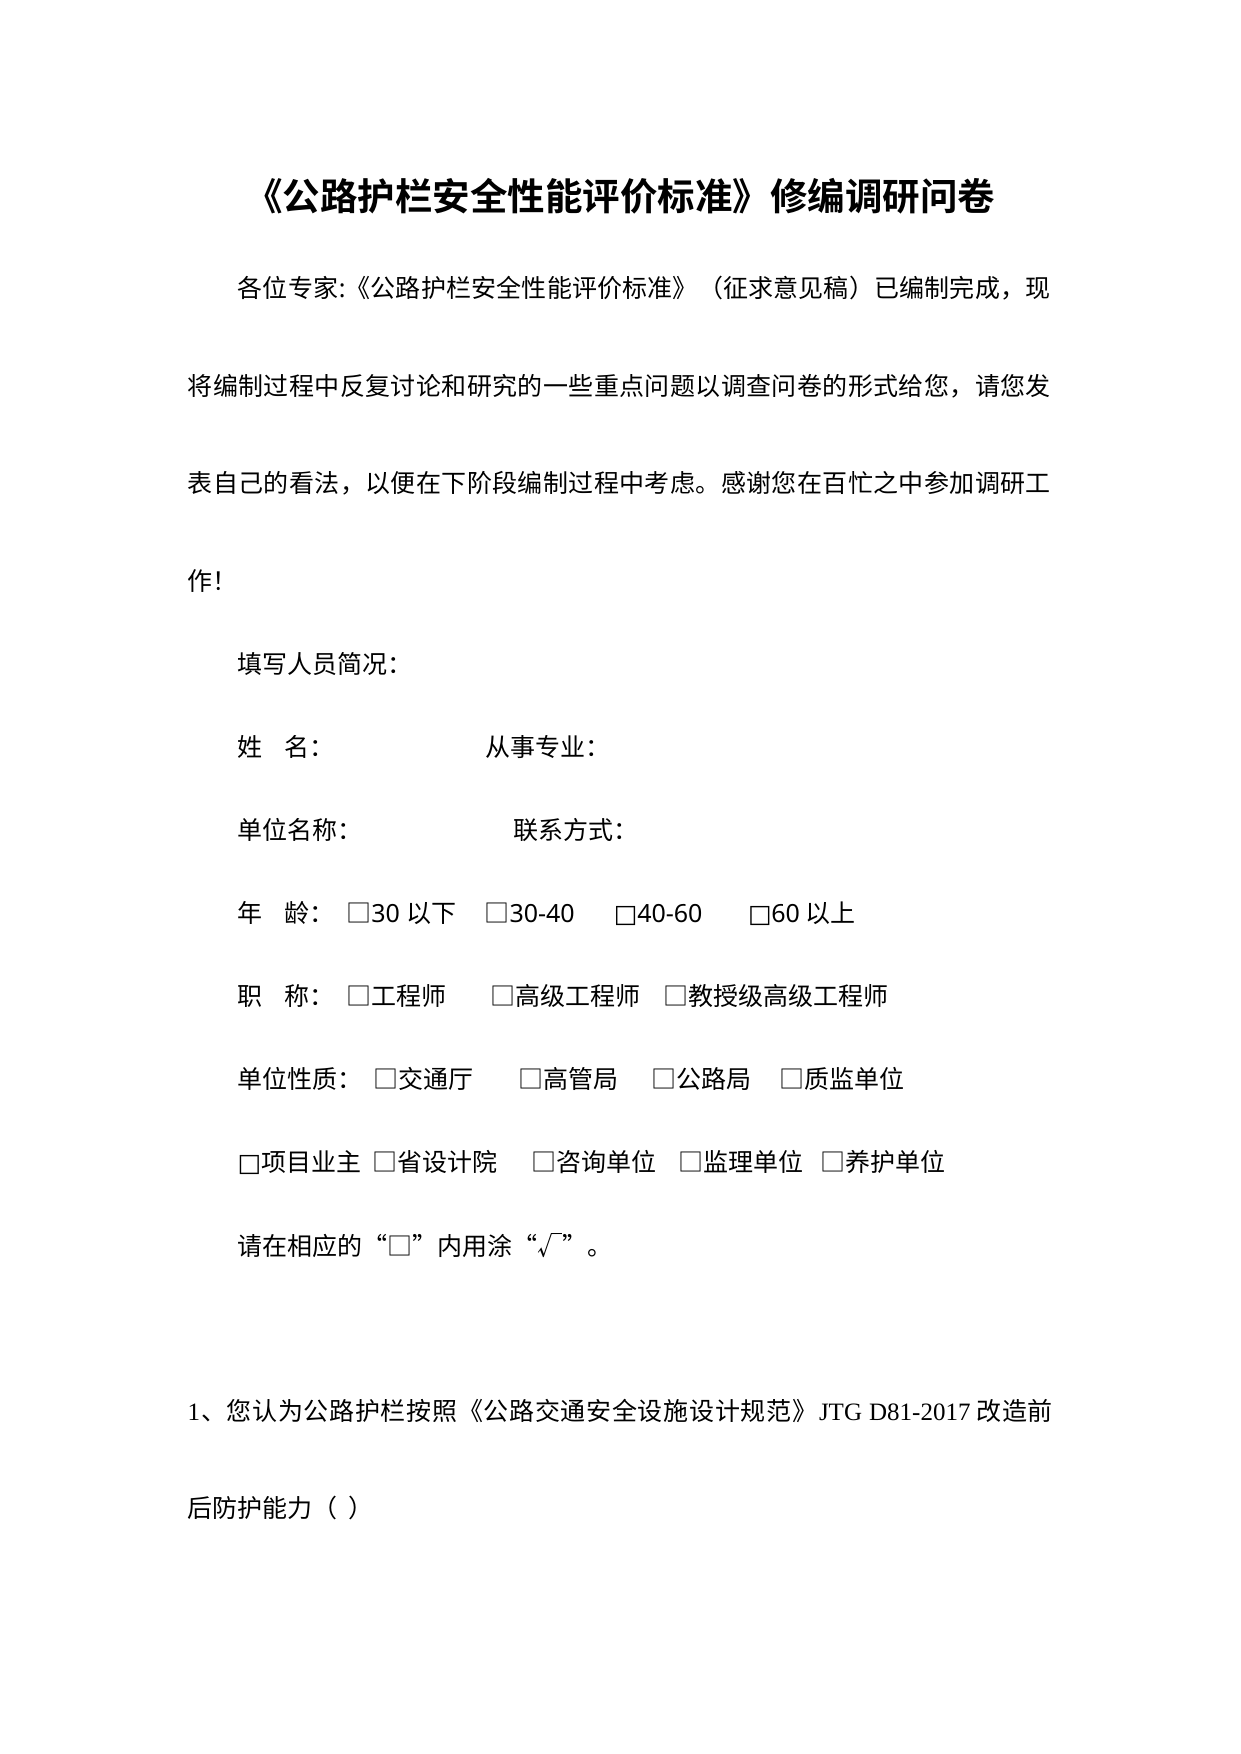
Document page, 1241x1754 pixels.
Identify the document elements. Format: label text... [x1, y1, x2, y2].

text 姓 名： 从事专业： [187, 713, 1053, 778]
text 1、您认为公路护栏按照《公路交通安全设施设计规范》JTG D81-2017改造前后防护能力（ ） [187, 1377, 1053, 1539]
text 年 龄： □30 以下 □30-40 □40-60 □60以上 [187, 879, 1053, 944]
text 各位专家:《公路护栏安全性能评价标准》（征求意见稿）已编制完成，现将编制过程中反复讨论和研究的一些重点问题以调查问卷的形式给您，请您发表自己的看法，以便在下阶段编制过程中考虑。感谢您在百忙之中参加调研工作！ [187, 254, 1053, 612]
text □项目业主 □省设计院 □咨询单位 □监理单位 □养护单位 [237, 1128, 1053, 1193]
text 请在相应的“□”内用涂“√”。 [187, 1212, 1053, 1277]
text 职 称： □工程师 □高级工程师 □教授级高级工程师 [187, 962, 1053, 1027]
text 填写人员简况： [187, 630, 1053, 695]
text 《公路护栏安全性能评价标准》修编调研问卷 [187, 162, 1053, 227]
text 单位性质： □交通厅 □高管局 □公路局 □质监单位 [237, 1045, 1053, 1110]
text 单位名称： 联系方式： [187, 796, 1053, 861]
